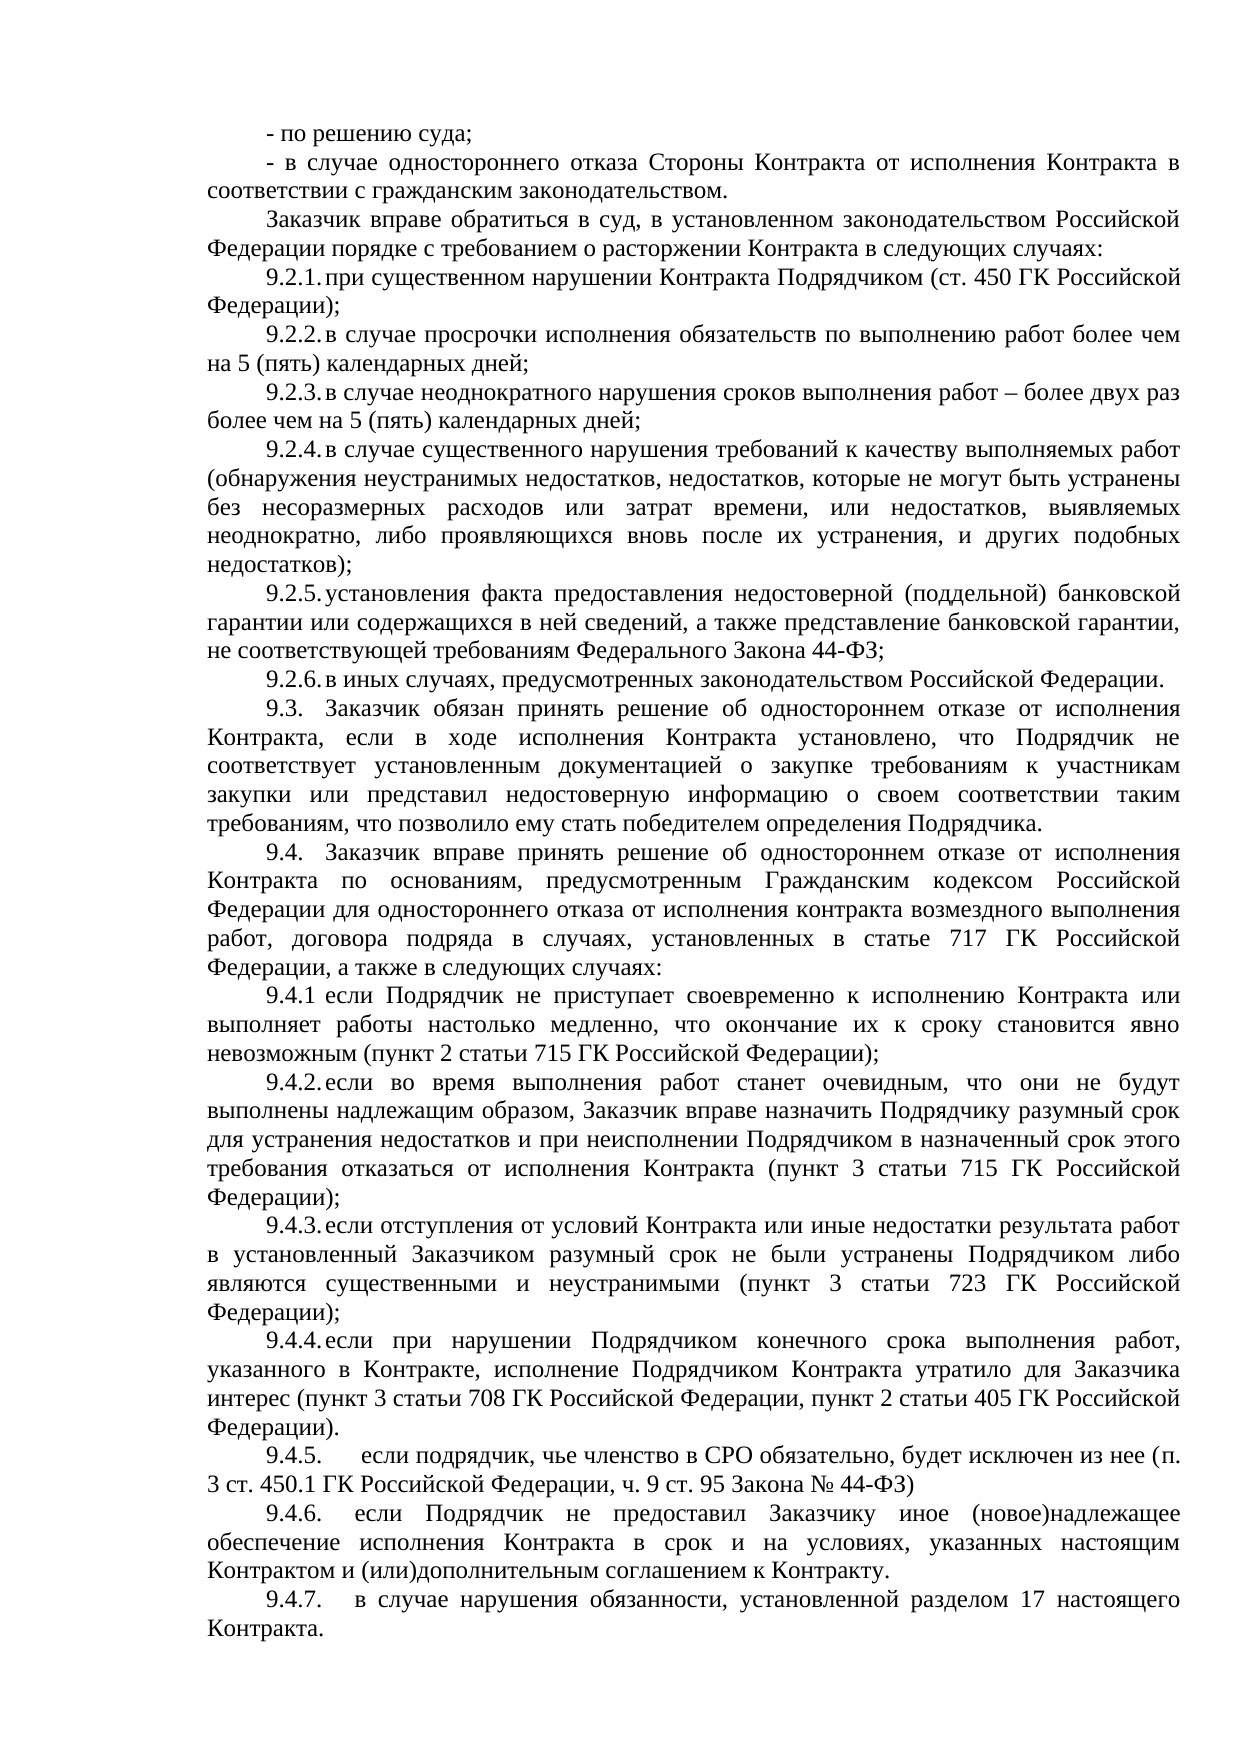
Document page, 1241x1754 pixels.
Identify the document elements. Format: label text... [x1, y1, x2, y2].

list в случае неоднократного нарушения сроков выполнения работ – более двух раз более чем на 5 (пять) календарных дней; [207, 377, 1181, 434]
text - по решению суда; [207, 118, 1181, 147]
list в случае просрочки исполнения обязательств по выполнению работ более чем на 5 (пять) календарных дней; [207, 319, 1181, 377]
list если отступления от условий Контракта или иные недостатки результата работ в установленный Заказчиком разумный срок не были устранены Подрядчиком либо являются существенными и неустранимыми (пункт 3 статьи 723 ГК Российской Федерации); [207, 1211, 1181, 1326]
list в случае существенного нарушения требований к качеству выполняемых работ (обнаружения неустранимых недостатков, недостатков, которые не могут быть устранены без несоразмерных расходов или затрат времени, или недостатков, выявляемых неоднократно, либо проявляющихся вновь после их устранения, и других подобных недостатков); [207, 434, 1181, 578]
text Заказчик вправе обратиться в суд, в установленном законодательством Российской Федерации порядке с требованием о расторжении Контракта в следующих случаях: [207, 204, 1181, 262]
text - в случае одностороннего отказа Стороны Контракта от исполнения Контракта в соответствии с гражданским законодательством. [207, 147, 1181, 204]
list Заказчик вправе принять решение об одностороннем отказе от исполнения Контракта по основаниям, предусмотренным Гражданским кодексом Российской Федерации для одностороннего отказа от исполнения контракта возмездного выполнения работ, договора подряда в случаях, установленных в статье 717 ГК Российской Федерации, а также в следующих случаях: [207, 837, 1181, 981]
list если во время выполнения работ станет очевидным, что они не будут выполнены надлежащим образом, Заказчик вправе назначить Подрядчику разумный срок для устранения недостатков и при неисполнении Подрядчиком в назначенный срок этого требования отказаться от исполнения Контракта (пункт 3 статьи 715 ГК Российской Федерации); [207, 1067, 1181, 1211]
list в случае нарушения обязанности, установленной разделом 17 настоящего Контракта. [207, 1584, 1181, 1642]
list Заказчик обязан принять решение об одностороннем отказе от исполнения Контракта, если в ходе исполнения Контракта установлено, что Подрядчик не соответствует установленным документацией о закупке требованиям к участникам закупки или представил недостоверную информацию о своем соответствии таким требованиям, что позволило ему стать победителем определения Подрядчика. [207, 693, 1181, 837]
list если при нарушении Подрядчиком конечного срока выполнения работ, указанного в Контракте, исполнение Подрядчиком Контракта утратило для Заказчика интерес (пункт 3 статьи 708 ГК Российской Федерации, пункт 2 статьи 405 ГК Российской Федерации). [207, 1326, 1181, 1441]
list если подрядчик, чье членство в СРО обязательно, будет исключен из нее (п. 3 ст. 450.1 ГК Российской Федерации, ч. 9 ст. 95 Закона № 44-ФЗ) [207, 1441, 1181, 1498]
list установления факта предоставления недостоверной (поддельной) банковской гарантии или содержащихся в ней сведений, а также представление банковской гарантии, не соответствующей требованиям Федерального Закона 44-ФЗ; [207, 578, 1181, 664]
list если Подрядчик не приступает своевременно к исполнению Контракта или выполняет работы настолько медленно, что окончание их к сроку становится явно невозможным (пункт 2 статьи 715 ГК Российской Федерации); [207, 981, 1181, 1067]
list в иных случаях, предусмотренных законодательством Российской Федерации. [207, 664, 1181, 693]
list если Подрядчик не предоставил Заказчику иное (новое)надлежащее обеспечение исполнения Контракта в срок и на условиях, указанных настоящим Контрактом и (или)дополнительным соглашением к Контракту. [207, 1498, 1181, 1584]
list при существенном нарушении Контракта Подрядчиком (ст. 450 ГК Российской Федерации); [207, 262, 1181, 319]
